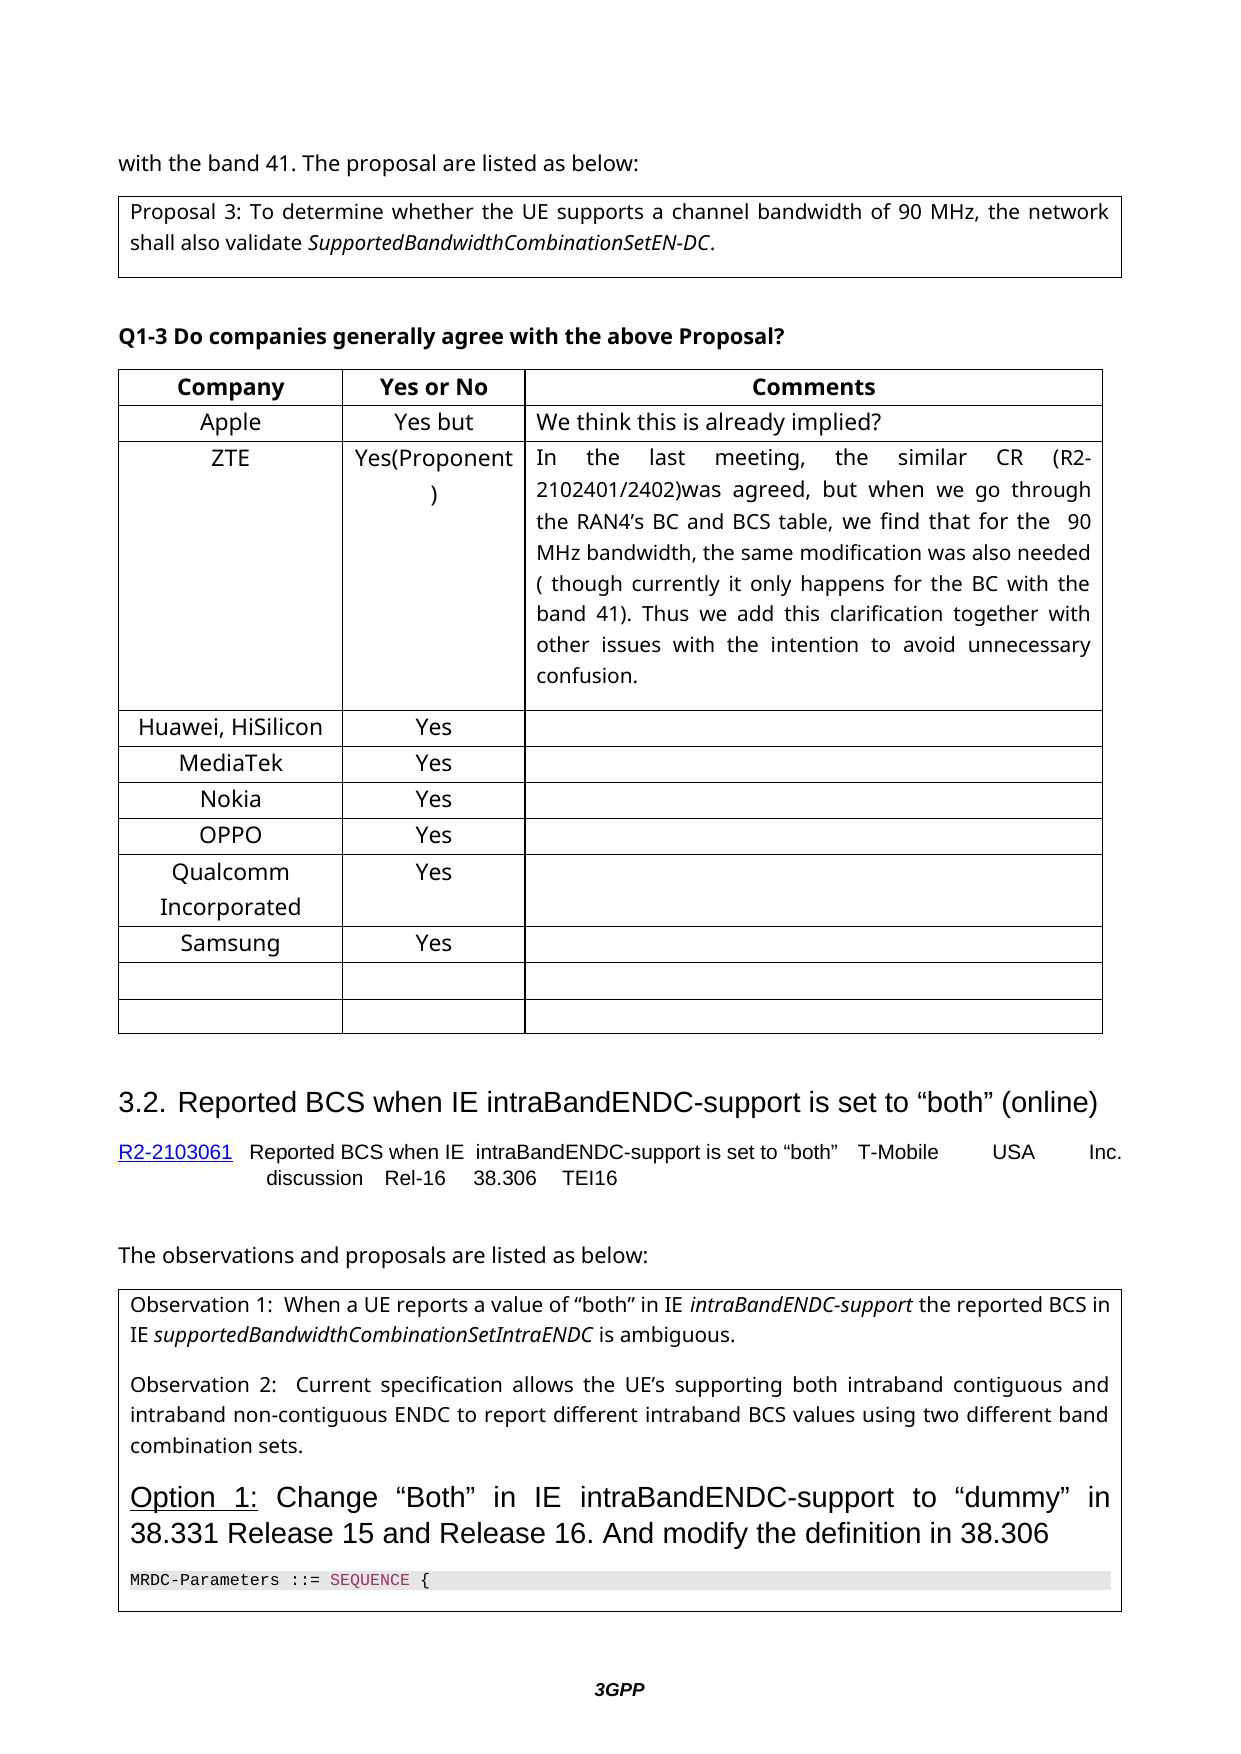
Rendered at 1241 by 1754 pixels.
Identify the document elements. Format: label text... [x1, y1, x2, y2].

table_cell Huawei, HiSilicon [119, 711, 342, 746]
table_header Company [119, 370, 342, 405]
table_header Comments [526, 370, 1102, 405]
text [118, 147, 1122, 177]
table_cell [526, 783, 1102, 818]
table_cell [343, 1000, 524, 1033]
table_cell [526, 855, 1102, 926]
table_cell Yes(Proponent) [343, 442, 524, 710]
table_cell In the last meeting, the similar CR (R2-2102401/2402)was agreed, but when we go through the RAN4’s BC and BCS table, we find that for the 90 MHz bandwidth, the same modification was also needed ( though currently it only happens for the BC with the band 41). Thus we add this clarification together with other issues with the intention to avoid unnecessary confusion. [526, 442, 1102, 710]
table_cell We think this is already implied? [526, 406, 1102, 441]
table_cell Samsung [119, 927, 342, 962]
title R2-2103061 Reported BCS when IE intraBandENDC-support is set to “both” T-Mobile USA Inc. discussion Rel-16 38.306 TEI16 [118, 1139, 1122, 1189]
text Q1-3 Do companies generally agree with the above Proposal? [118, 321, 1122, 350]
table_cell [119, 963, 342, 998]
table_cell Yes [343, 855, 524, 926]
table_cell [526, 1000, 1102, 1033]
table_cell [526, 927, 1102, 962]
table_cell Yes [343, 783, 524, 818]
table_header Proposal 3: To determine whether the UE supports a channel bandwidth of 90 MHz, the network shall also validate SupportedBandwidthCombinationSetEN-DC. [119, 197, 1121, 277]
table_header Yes or No [343, 370, 524, 405]
table_cell Apple [119, 406, 342, 441]
table_cell Yes [343, 819, 524, 854]
table_cell [526, 819, 1102, 854]
table_cell [119, 1000, 342, 1033]
table_cell Yes [343, 927, 524, 962]
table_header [119, 1290, 1121, 1611]
table_cell Yes but [343, 406, 524, 441]
table_cell [526, 963, 1102, 998]
table_cell Yes [343, 711, 524, 746]
table_cell Qualcomm Incorporated [119, 855, 342, 926]
table_cell Nokia [119, 783, 342, 818]
text The observations and proposals are listed as below: [118, 1240, 1122, 1270]
table_cell [526, 747, 1102, 782]
table_cell OPPO [119, 819, 342, 854]
table_cell [526, 711, 1102, 746]
table_cell Yes [343, 747, 524, 782]
subtitle Reported BCS when IE intraBandENDC-support is set to “both” (online) [118, 1085, 1122, 1118]
table_cell ZTE [119, 442, 342, 710]
table_cell [343, 963, 524, 998]
table_cell MediaTek [119, 747, 342, 782]
